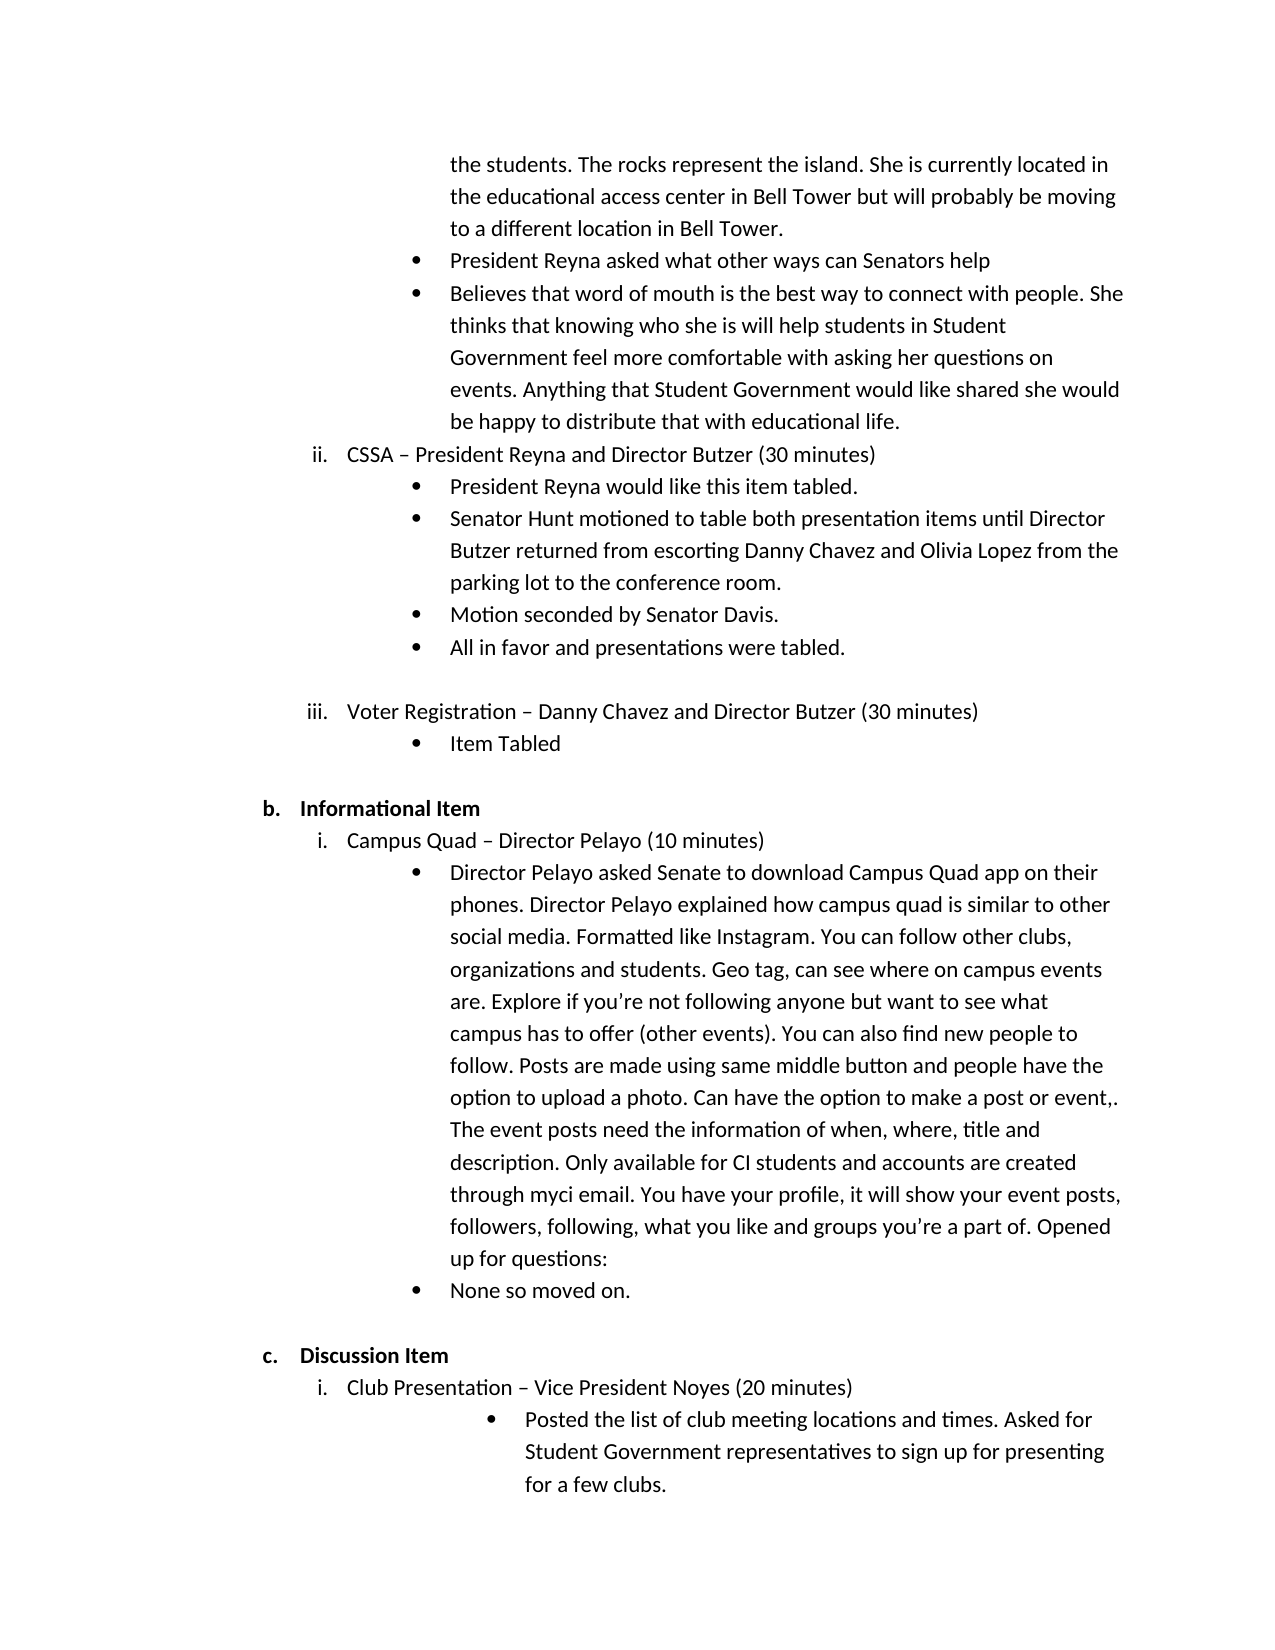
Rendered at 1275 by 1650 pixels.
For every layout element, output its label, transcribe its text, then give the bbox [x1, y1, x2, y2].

list Director Pelayo asked Senate to download Campus Quad app on their phones. Director Pelayo explained how campus quad is similar to other social media. Formatted like Instagram. You can follow other clubs, organizations and students. Geo tag, can see where on campus events are. Explore if you’re not following anyone but want to see what campus has to offer (other events). You can also find new people to follow. Posts are made using same middle button and people have the option to upload a photo. Can have the option to make a post or event,. The event posts need the information of when, where, title and description. Only available for CI students and accounts are created through myci email. You have your profile, it will show your event posts, followers, following, what you like and groups you’re a part of. Opened up for questions: [412, 858, 1125, 1272]
list Informational Item [262, 794, 1125, 822]
list President Reyna would like this item tabled. [412, 472, 1125, 500]
list Motion seconded by Senator Davis. [412, 601, 1125, 629]
list Posted the list of club meeting locations and times. Asked for Student Government representatives to sign up for presenting for a few clubs. [487, 1405, 1125, 1498]
list Item Tabled [412, 729, 1125, 757]
list Believes that word of mouth is the best way to connect with people. She thinks that knowing who she is will help students in Student Government feel more comfortable with asking her questions on events. Anything that Student Government would like shared she would be happy to distribute that with educational life. [412, 279, 1125, 436]
list President Reyna asked what other ways can Senators help [412, 247, 1125, 274]
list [412, 150, 1125, 242]
list Senator Hunt motioned to table both presentation items until Director Butzer returned from escorting Danny Chavez and Olivia Lopez from the parking lot to the conference room. [412, 504, 1125, 596]
list Campus Quad – Director Pelayo (10 minutes) [328, 826, 1125, 854]
list Club Presentation – Vice President Noyes (20 minutes) [328, 1373, 1125, 1401]
list Discussion Item [262, 1341, 1125, 1369]
list Voter Registration – Danny Chavez and Director Butzer (30 minutes) [328, 697, 1125, 725]
list CSSA – President Reyna and Director Butzer (30 minutes) [328, 440, 1125, 468]
list All in favor and presentations were tabled. [412, 633, 1125, 661]
list None so moved on. [412, 1277, 1125, 1304]
